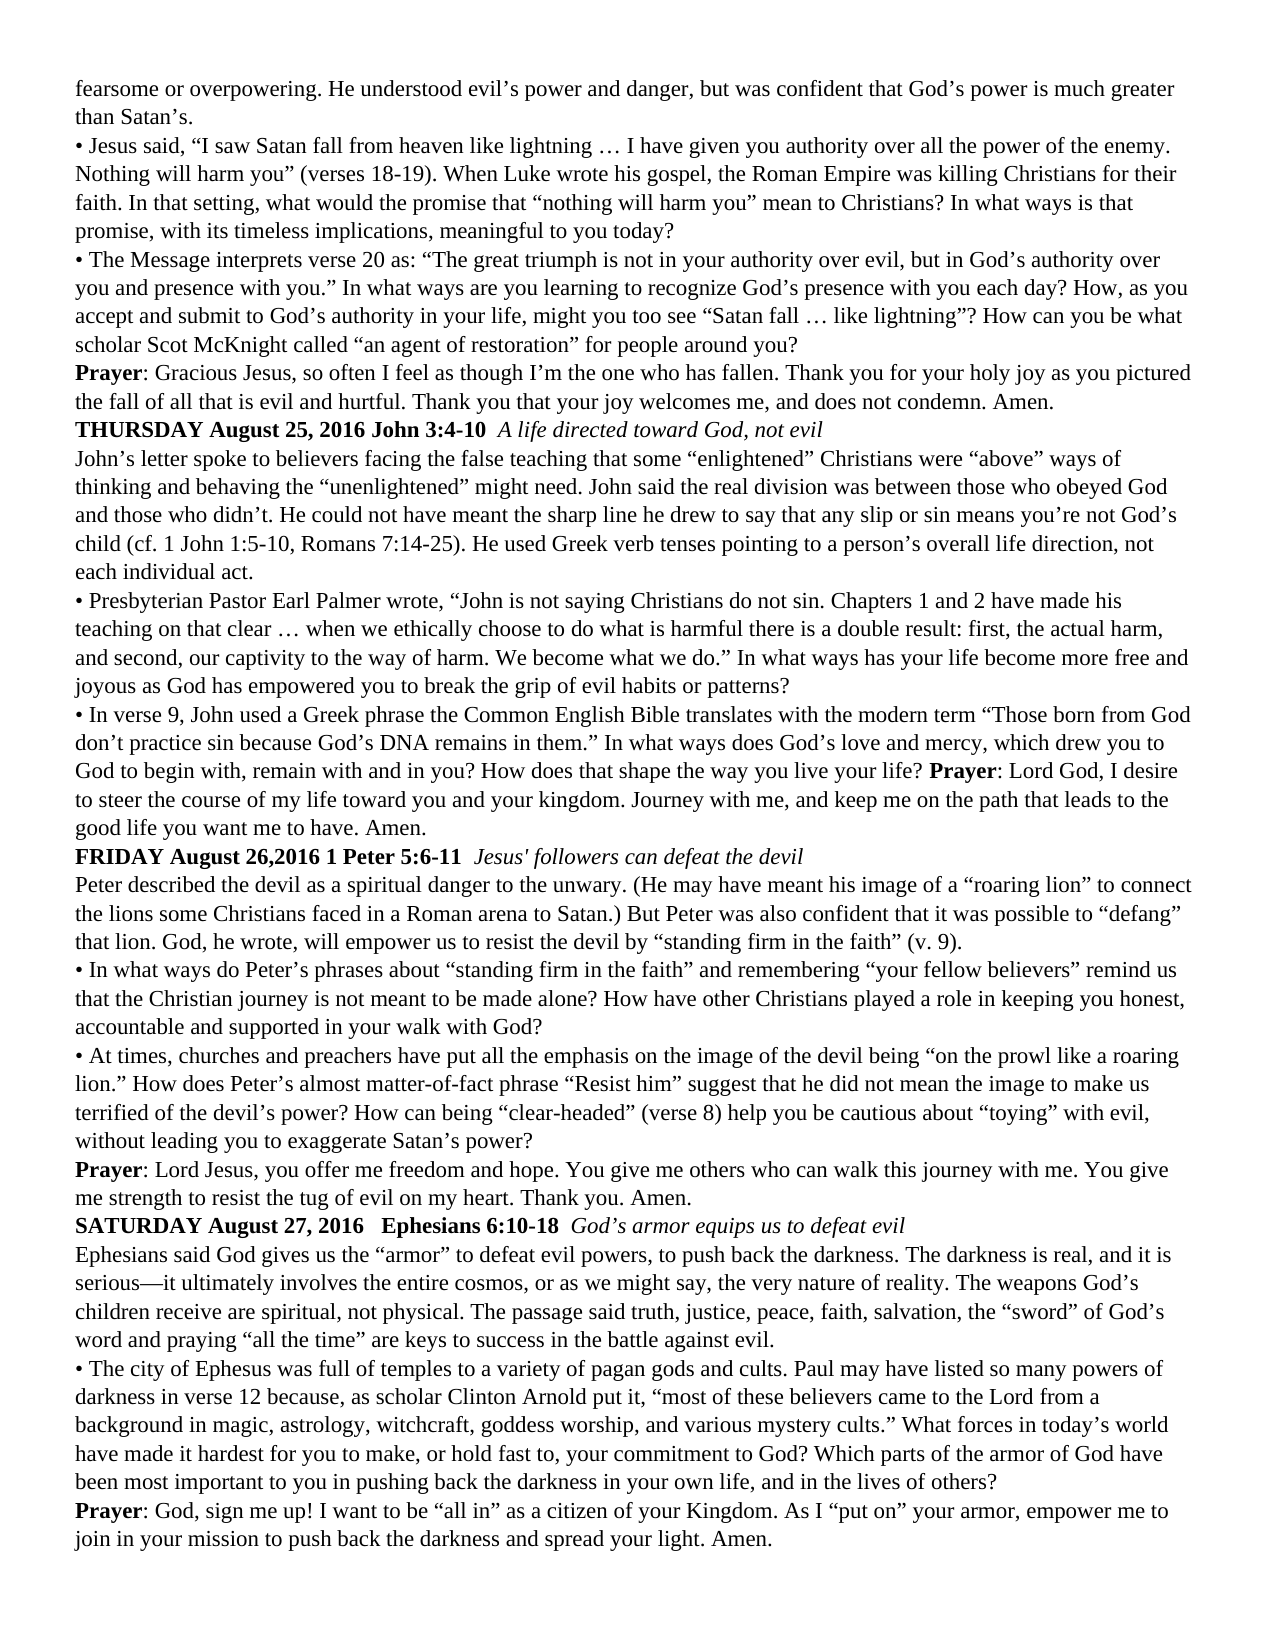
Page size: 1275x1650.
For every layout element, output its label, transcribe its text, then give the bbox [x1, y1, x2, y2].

text • The Message interprets verse 20 as: “The great triumph is not in your authority over evil, but in God’s authority over you and presence with you.” In what ways are you learning to recognize God’s presence with you each day? How, as you accept and submit to God’s authority in your life, might you too see “Satan fall … like lightning”? How can you be what scholar Scot McKnight called “an agent of restoration” for people around you? [75, 246, 1200, 357]
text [75, 75, 1200, 130]
text FRIDAY August 26,2016 1 Peter 5:6-11 Jesus' followers can defeat the devil [75, 843, 1200, 869]
text • In verse 9, John used a Greek phrase the Common English Bible translates with the modern term “Those born from God don’t practice sin because God’s DNA remains in them.” In what ways does God’s love and mercy, which drew you to God to begin with, remain with and in you? How does that shape the way you live your life? Prayer: Lord God, I desire to steer the course of my life toward you and your kingdom. Journey with me, and keep me on the path that leads to the good life you want me to have. Amen. [75, 701, 1200, 841]
text • At times, churches and preachers have put all the emphasis on the image of the devil being “on the prowl like a roaring lion.” How does Peter’s almost matter-of-fact phrase “Resist him” suggest that he did not mean the image to make us terrified of the devil’s power? How can being “clear-headed” (verse 8) help you be cautious about “toying” with evil, without leading you to exaggerate Satan’s power? [75, 1042, 1200, 1153]
text • Jesus said, “I saw Satan fall from heaven like lightning … I have given you authority over all the power of the enemy. Nothing will harm you” (verses 18-19). When Luke wrote his gospel, the Roman Empire was killing Christians for their faith. In that setting, what would the promise that “nothing will harm you” mean to Christians? In what ways is that promise, with its timeless implications, meaningful to you today? [75, 132, 1200, 243]
text Prayer: Gracious Jesus, so often I feel as though I’m the one who has fallen. Thank you for your holy joy as you pictured the fall of all that is evil and hurtful. Thank you that your joy welcomes me, and does not condemn. Amen. [75, 359, 1200, 414]
text Peter described the devil as a spiritual danger to the unwary. (He may have meant his image of a “roaring lion” to connect the lions some Christians faced in a Roman arena to Satan.) But Peter was also confident that it was possible to “defang” that lion. God, he wrote, will empower us to resist the devil by “standing firm in the faith” (v. 9). [75, 871, 1200, 954]
text John’s letter spoke to believers facing the false teaching that some “enlightened” Christians were “above” ways of thinking and behaving the “unenlightened” might need. John said the real division was between those who obeyed God and those who didn’t. He could not have meant the sharp line he drew to say that any slip or sin means you’re not God’s child (cf. 1 John 1:5-10, Romans 7:14-25). He used Greek verb tenses pointing to a person’s overall life direction, not each individual act. [75, 445, 1200, 585]
text Ephesians said God gives us the “armor” to defeat evil powers, to push back the darkness. The darkness is real, and it is serious—it ultimately involves the entire cosmos, or as we might say, the very nature of reality. The weapons God’s children receive are spiritual, not physical. The passage said truth, justice, peace, faith, salvation, the “sword” of God’s word and praying “all the time” are keys to success in the battle against evil. [75, 1241, 1200, 1353]
text • The city of Ephesus was full of temples to a variety of pagan gods and cults. Paul may have listed so many powers of darkness in verse 12 because, as scholar Clinton Arnold put it, “most of these believers came to the Lord from a background in magic, astrology, witchcraft, goddess worship, and various mystery cults.” What forces in today’s world have made it hardest for you to make, or hold fast to, your commitment to God? Which parts of the armor of God have been most important to you in pushing back the darkness in your own life, and in the lives of others? [75, 1355, 1200, 1495]
text THURSDAY August 25, 2016 John 3:4-10 A life directed toward God, not evil [75, 416, 1200, 443]
text • In what ways do Peter’s phrases about “standing firm in the faith” and remembering “your fellow believers” remind us that the Christian journey is not meant to be made alone? How have other Christians played a role in keeping you honest, accountable and supported in your walk with God? [75, 957, 1200, 1040]
text • Presbyterian Pastor Earl Palmer wrote, “John is not saying Christians do not sin. Chapters 1 and 2 have made his teaching on that clear … when we ethically choose to do what is harmful there is a double result: first, the actual harm, and second, our captivity to the way of harm. We become what we do.” In what ways has your life become more free and joyous as God has empowered you to break the grip of evil habits or patterns? [75, 587, 1200, 698]
text SATURDAY August 27, 2016 Ephesians 6:10-18 God’s armor equips us to defeat evil [75, 1212, 1200, 1239]
text Prayer: God, sign me up! I want to be “all in” as a citizen of your Kingdom. As I “put on” your armor, empower me to join in your mission to push back the darkness and spread your light. Amen. [75, 1497, 1200, 1552]
text Prayer: Lord Jesus, you offer me freedom and hope. You give me others who can walk this journey with me. You give me strength to resist the tug of evil on my heart. Thank you. Amen. [75, 1156, 1200, 1210]
